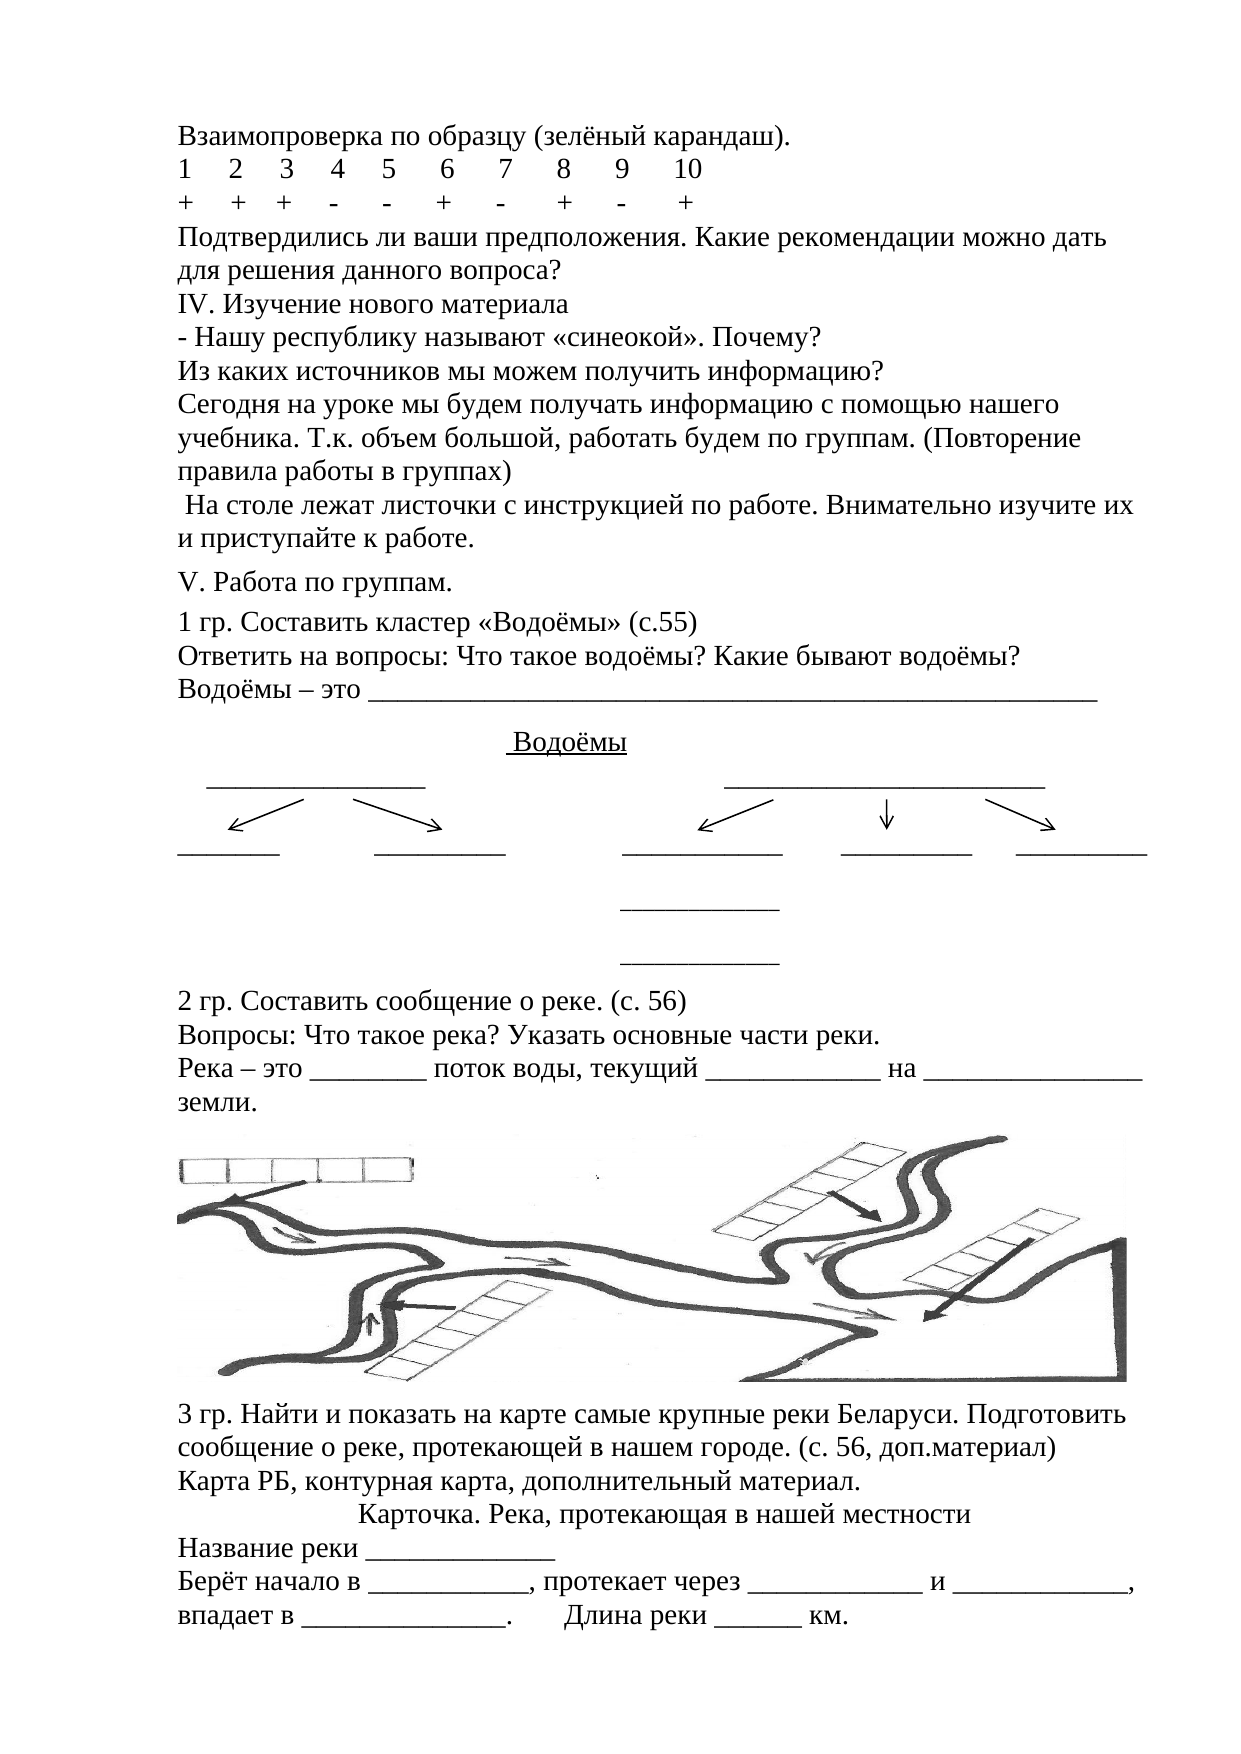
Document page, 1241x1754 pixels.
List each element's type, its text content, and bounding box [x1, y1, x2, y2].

text 3 гр. Найти и показать на карте самые крупные реки Беларуси. Подготовить сообщение о реке, протекающей в нашем городе. (с. 56, доп.материал) [177, 1396, 1152, 1463]
text Вопросы: Что такое река? Указать основные части реки. [177, 1017, 1152, 1050]
text V. Работа по группам. [177, 564, 1152, 597]
text Водоёмы – это __________________________________________________ [177, 672, 1152, 705]
text 1 2 3 4 5 6 7 8 9 10 [177, 152, 1152, 185]
picture [177, 1134, 1127, 1382]
text + + + - - + - + - + [177, 185, 1152, 219]
text Сегодня на уроке мы будем получать информацию с помощью нашего учебника. Т.к. объем большой, работать будем по группам. (Повторение правила работы в группах) [177, 386, 1152, 487]
text Ответить на вопросы: Что такое водоёмы? Какие бывают водоёмы? [177, 638, 1152, 672]
text ______________ [177, 887, 1152, 914]
text - Нашу республику называют «синеокой». Почему? [177, 319, 1152, 353]
text Карточка. Река, протекающая в нашей местности [177, 1496, 1152, 1530]
text Река – это ________ поток воды, текущий ____________ на _______________ земли. [177, 1050, 1152, 1117]
text 2 гр. Составить сообщение о реке. (с. 56) [177, 983, 1152, 1017]
text Подтвердились ли ваши предположения. Какие рекомендации можно дать для решения данного вопроса? [177, 219, 1152, 286]
text Из каких источников мы можем получить информацию? [177, 353, 1152, 386]
text Водоёмы [177, 724, 1152, 758]
text _______ _________ ___________ _________ _________ [177, 825, 1152, 858]
text Карта РБ, контурная карта, дополнительный материал. [177, 1463, 1152, 1496]
text _______________ ______________________ [177, 758, 1152, 791]
text Взаимопроверка по образцу (зелёный карандаш). [177, 118, 1152, 152]
text 1 гр. Составить кластер «Водоёмы» (с.55) [177, 604, 1152, 638]
text На столе лежат листочки с инструкцией по работе. Внимательно изучите их и приступайте к работе. [177, 487, 1152, 554]
text Берёт начало в ___________, протекает через ____________ и ____________, впадает в ______________. Длина реки ______ км. [177, 1563, 1152, 1631]
text IV. Изучение нового материала [177, 286, 1152, 319]
text ______________ [177, 940, 1152, 968]
text Название реки _____________ [177, 1530, 1152, 1563]
